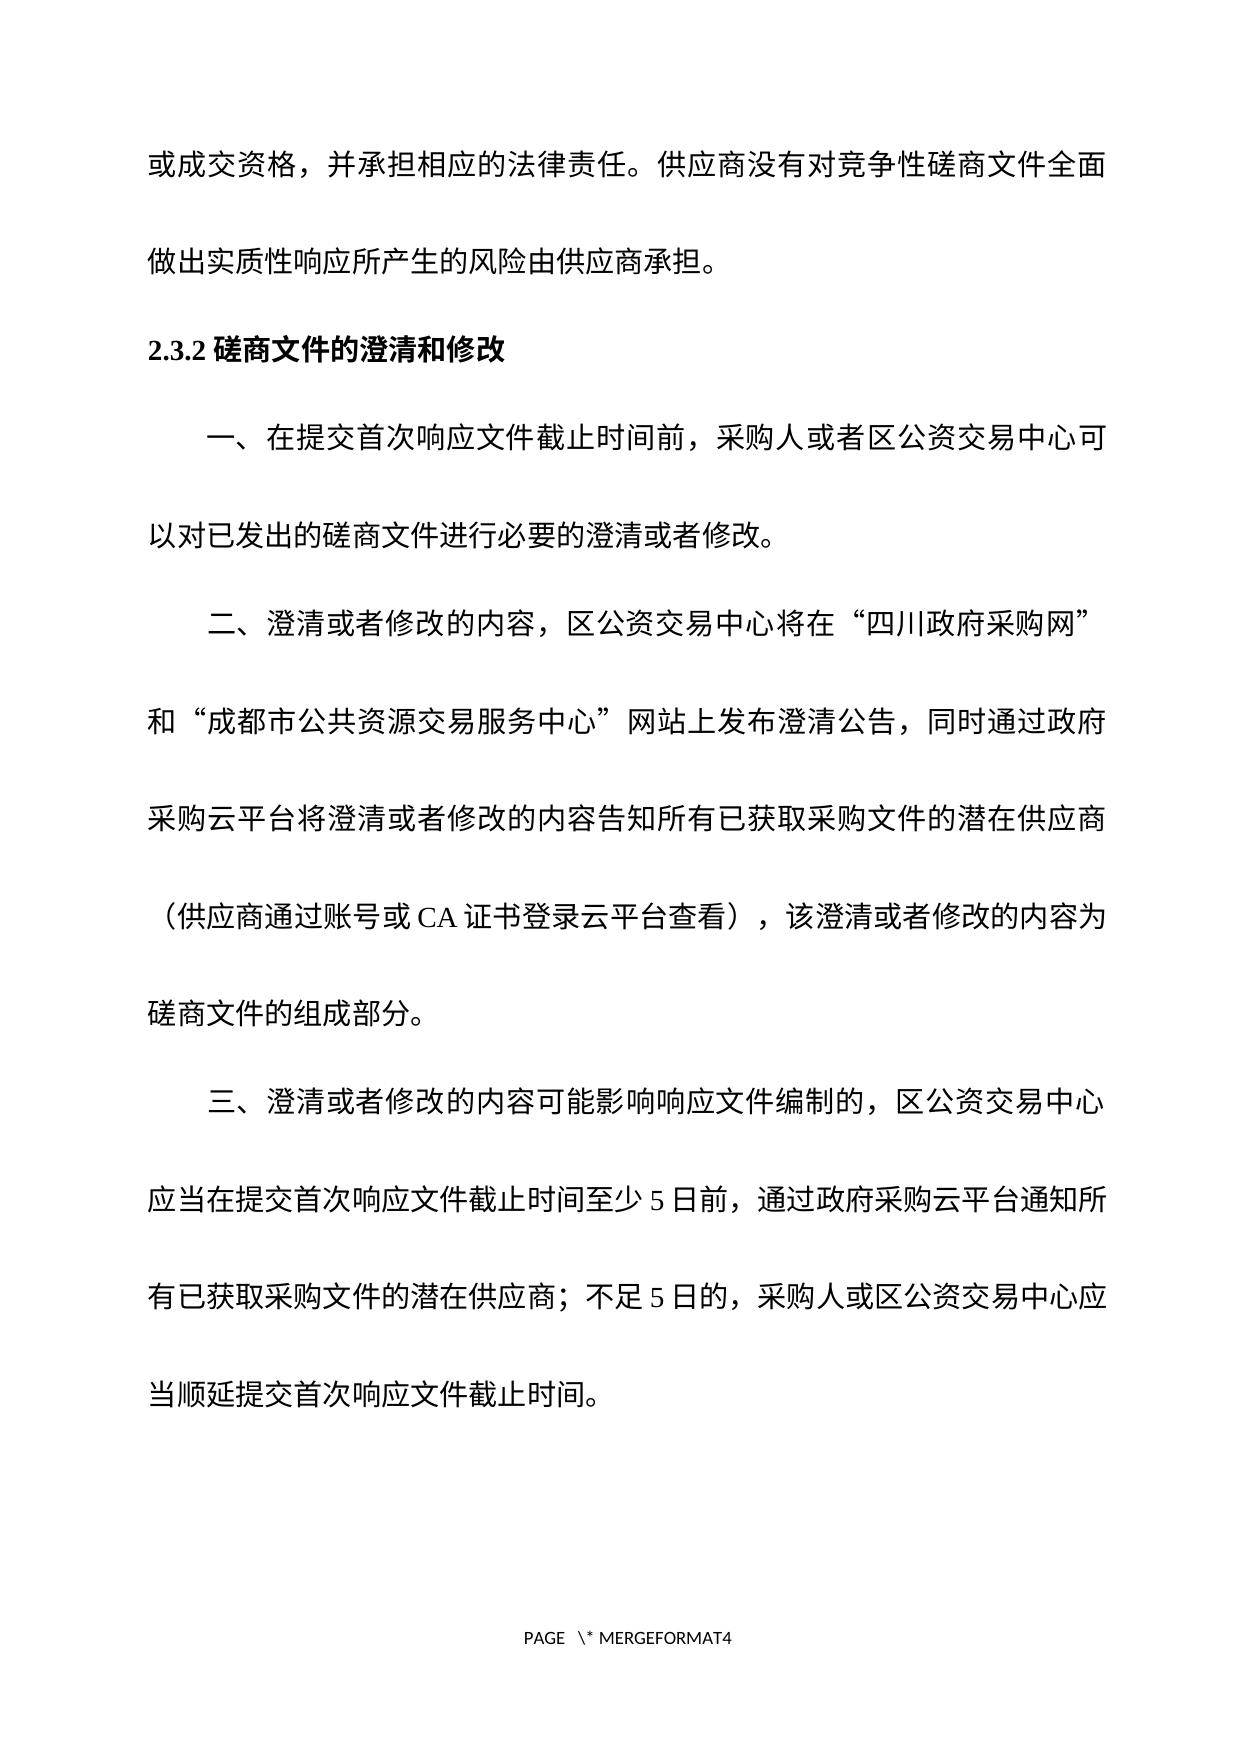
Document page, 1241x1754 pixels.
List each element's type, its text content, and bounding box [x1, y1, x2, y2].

list 澄清或者修改的内容可能影响响应文件编制的，区公资交易中心应当在提交首次响应文件截止时间至少5日前，通过政府采购云平台通知所有已获取采购文件的潜在供应商；不足5日的，采购人或区公资交易中心应当顺延提交首次响应文件截止时间。 [148, 1068, 1107, 1425]
list 澄清或者修改的内容，区公资交易中心将在“四川政府采购网”和“成都市公共资源交易服务中心”网站上发布澄清公告，同时通过政府采购云平台将澄清或者修改的内容告知所有已获取采购文件的潜在供应商（供应商通过账号或CA证书登录云平台查看），该澄清或者修改的内容为磋商文件的组成部分。 [148, 589, 1107, 1044]
list 在提交首次响应文件截止时间前，采购人或者区公资交易中心可以对已发出的磋商文件进行必要的澄清或者修改。 [148, 404, 1107, 566]
subtitle 磋商文件的澄清和修改 [148, 316, 1107, 381]
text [148, 130, 1107, 292]
